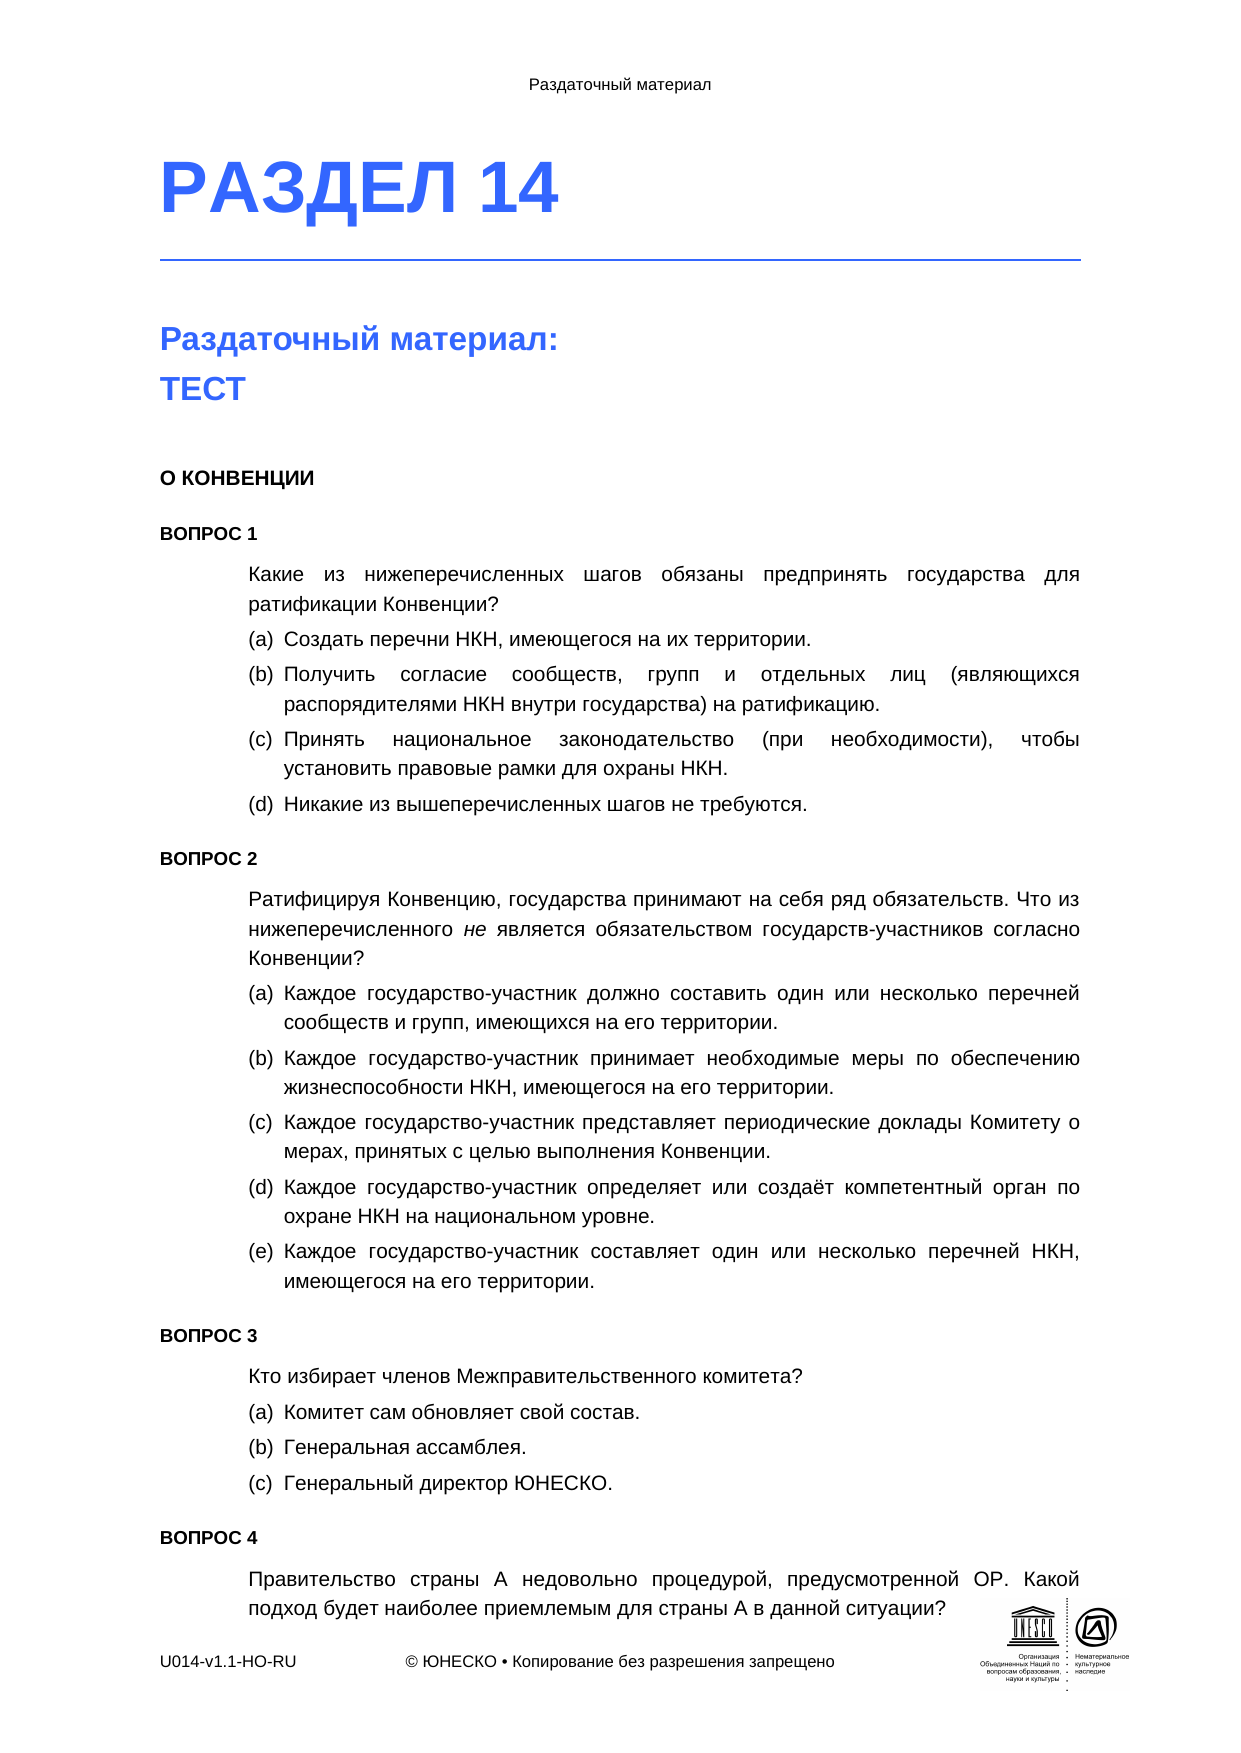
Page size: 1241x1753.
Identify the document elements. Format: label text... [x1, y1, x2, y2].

text Кто избирает членов Межправительственного комитета? [248, 1361, 1081, 1390]
text Какие из нижеперечисленных шагов обязаны предпринять государства для ратификации Конвенции? [248, 558, 1081, 617]
text (b) Генеральная ассамблея. [248, 1431, 1081, 1461]
text (d) Каждое государство-участник определяет или создаёт компетентный орган по охране НКН на национальном уровне. [248, 1171, 1081, 1229]
text (a) Создать перечни НКН, имеющегося на их территории. [248, 623, 1081, 652]
subtitle вопрос 4 [159, 1521, 1081, 1550]
text (b) Каждое государство-участник принимает необходимые меры по обеспечению жизнеспособности НКН, имеющегося на его территории. [248, 1042, 1081, 1100]
text (b) Получить согласие сообществ, групп и отдельных лиц (являющихся распорядителями НКН внутри государства) на ратификацию. [248, 658, 1081, 717]
text раздел 14 [159, 143, 1081, 261]
subtitle вопрос 1 [159, 517, 1081, 546]
text (d) Никакие из вышеперечисленных шагов не требуются. [248, 788, 1081, 817]
text (c) Генеральный директор ЮНЕСКО. [248, 1467, 1081, 1496]
subtitle вопрос 3 [159, 1319, 1081, 1348]
picture [980, 1598, 1130, 1691]
text Правительство страны А недовольно процедурой, предусмотренной ОР. Какой подход будет наиболее приемлемым для страны А в данной ситуации? [248, 1563, 1081, 1621]
text (a) Комитет сам обновляет свой состав. [248, 1396, 1081, 1425]
text (c) Принять национальное законодательство (при необходимости), чтобы установить правовые рамки для охраны НКН. [248, 723, 1081, 781]
subtitle о конвенции [159, 461, 1081, 492]
subtitle вопрос 2 [159, 842, 1081, 871]
text (c) Каждое государство-участник представляет периодические доклады Комитету о мерах, принятых с целью выполнения Конвенции. [248, 1106, 1081, 1165]
text (a) Каждое государство-участник должно составить один или несколько перечней сообществ и групп, имеющихся на его территории. [248, 977, 1081, 1036]
text тест [159, 361, 1081, 411]
text Ратифицируя Конвенцию, государства принимают на себя ряд обязательств. Что из нижеперечисленного не является обязательством государств-участников согласно Конвенции? [248, 883, 1081, 971]
text (e) Каждое государство-участник составляет один или несколько перечней НКН, имеющегося на его территории. [248, 1236, 1081, 1294]
text Раздаточный материал: [159, 311, 1081, 361]
